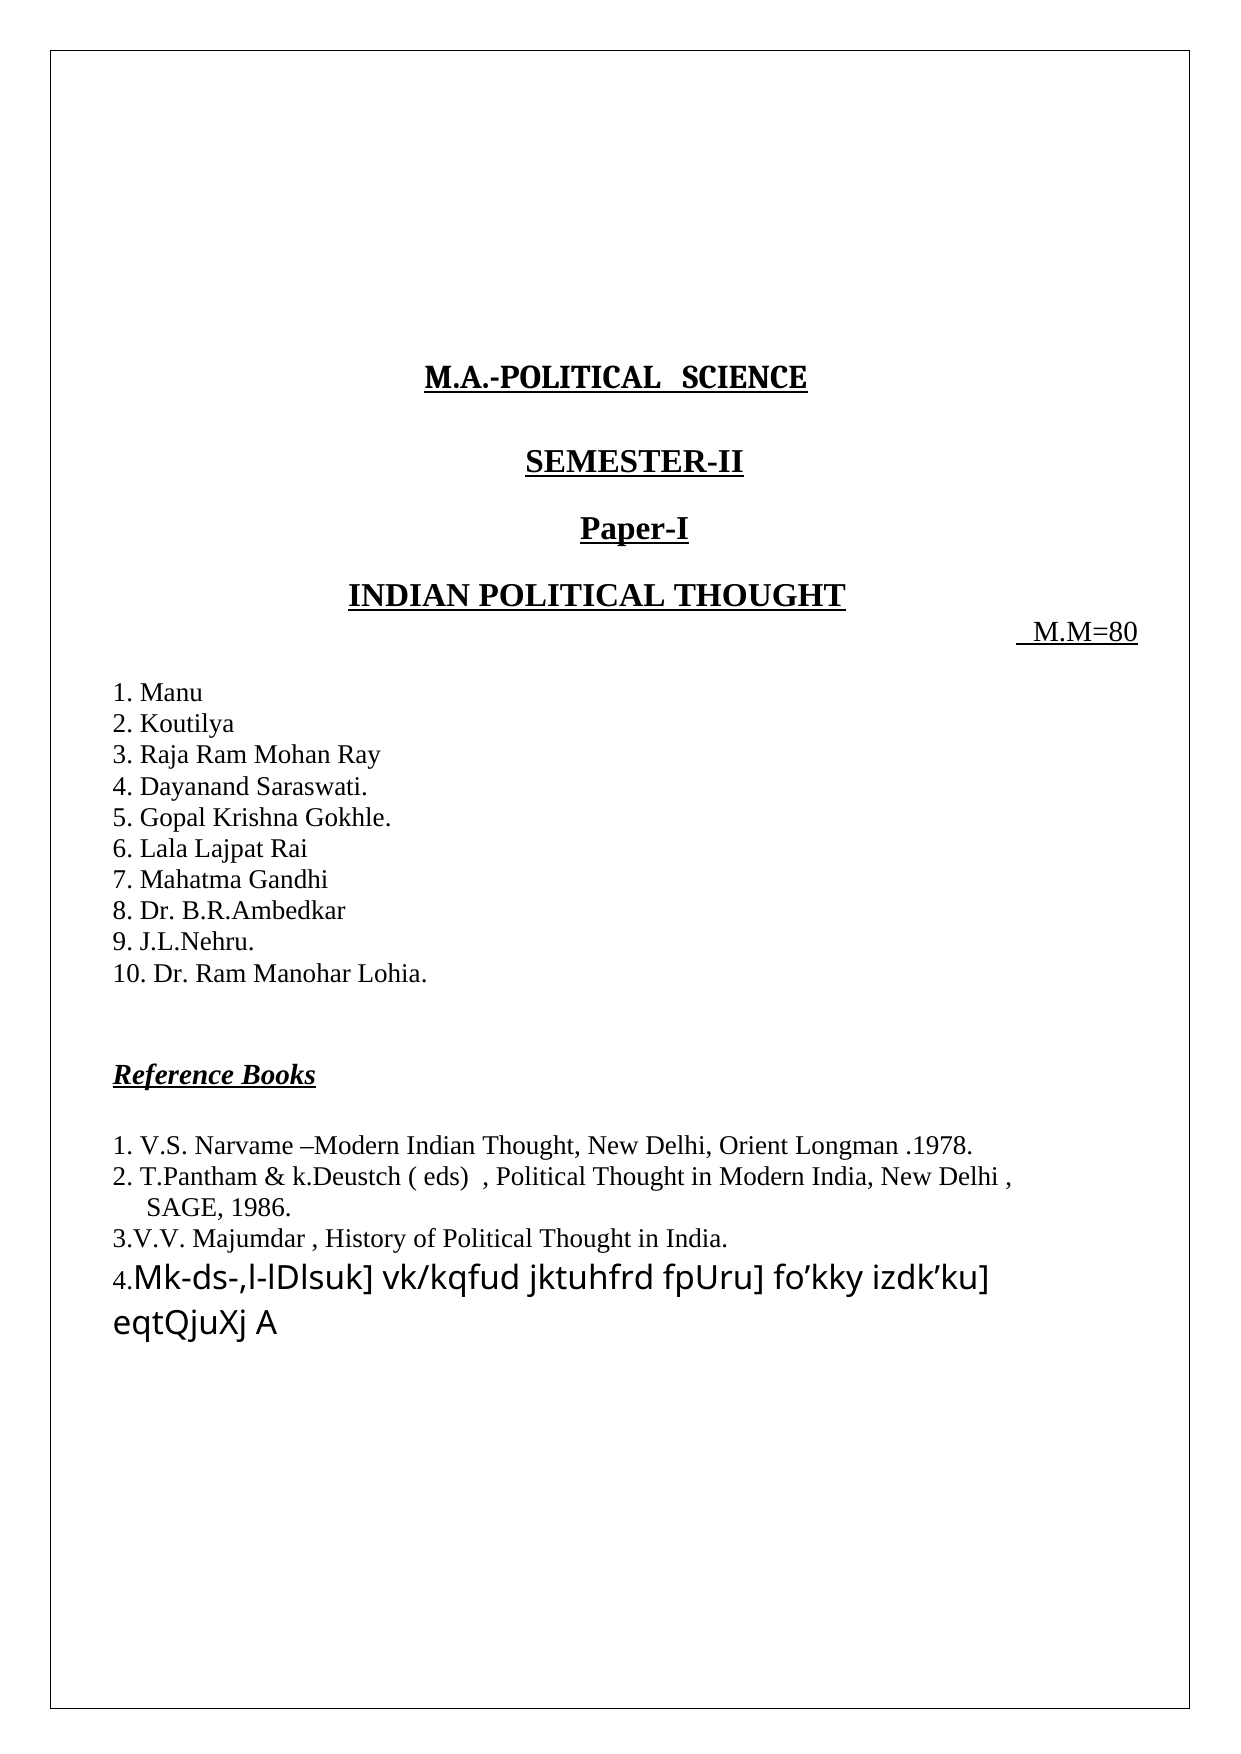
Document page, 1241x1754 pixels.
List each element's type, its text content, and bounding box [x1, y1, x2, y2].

text 7. Mahatma Gandhi [112, 863, 1119, 894]
text 9. J.L.Nehru. [112, 926, 1119, 957]
text SAGE, 1986. [112, 1191, 1119, 1223]
text 2. T.Pantham & k.Deustch ( eds) , Political Thought in Modern India, , [112, 1160, 1119, 1191]
text 4. Dayanand Saraswati. [112, 770, 1119, 801]
text 6. Lala Lajpat Rai [112, 832, 1119, 863]
subtitle M.A.-POLITICAL SCIENCE [112, 359, 1119, 397]
text 5. Gopal Gokhle. [112, 801, 1119, 832]
subtitle Reference Books [112, 1057, 1119, 1091]
text 3. Raja Ram Mohan Ray [112, 739, 1119, 770]
text 3.V.V. Majumdar , History of Political Thought in India. [112, 1223, 1119, 1254]
subtitle SEMESTER-II [150, 442, 1119, 480]
text 8. Dr. B.R.Ambedkar [112, 894, 1119, 926]
text 2. Koutilya [112, 707, 1119, 739]
subtitle M.M=80 [56, 614, 1137, 648]
text 10. Dr. Ram Manohar Lohia. [112, 957, 1119, 988]
subtitle Paper-I [150, 509, 1119, 547]
text 1. Manu [112, 676, 1119, 707]
text 1. V.S. Narvame –Modern Indian Thought, New Delhi, Orient Longman .1978. [112, 1129, 1119, 1160]
text 4.Mk-ds-,l-lDlsuk] vk/kqfud jktuhfrd fpUru] fo’kky izdk’ku] eqtQjuXj A [112, 1254, 1119, 1344]
subtitle INDIAN POLITICAL THOUGHT [56, 576, 1137, 614]
